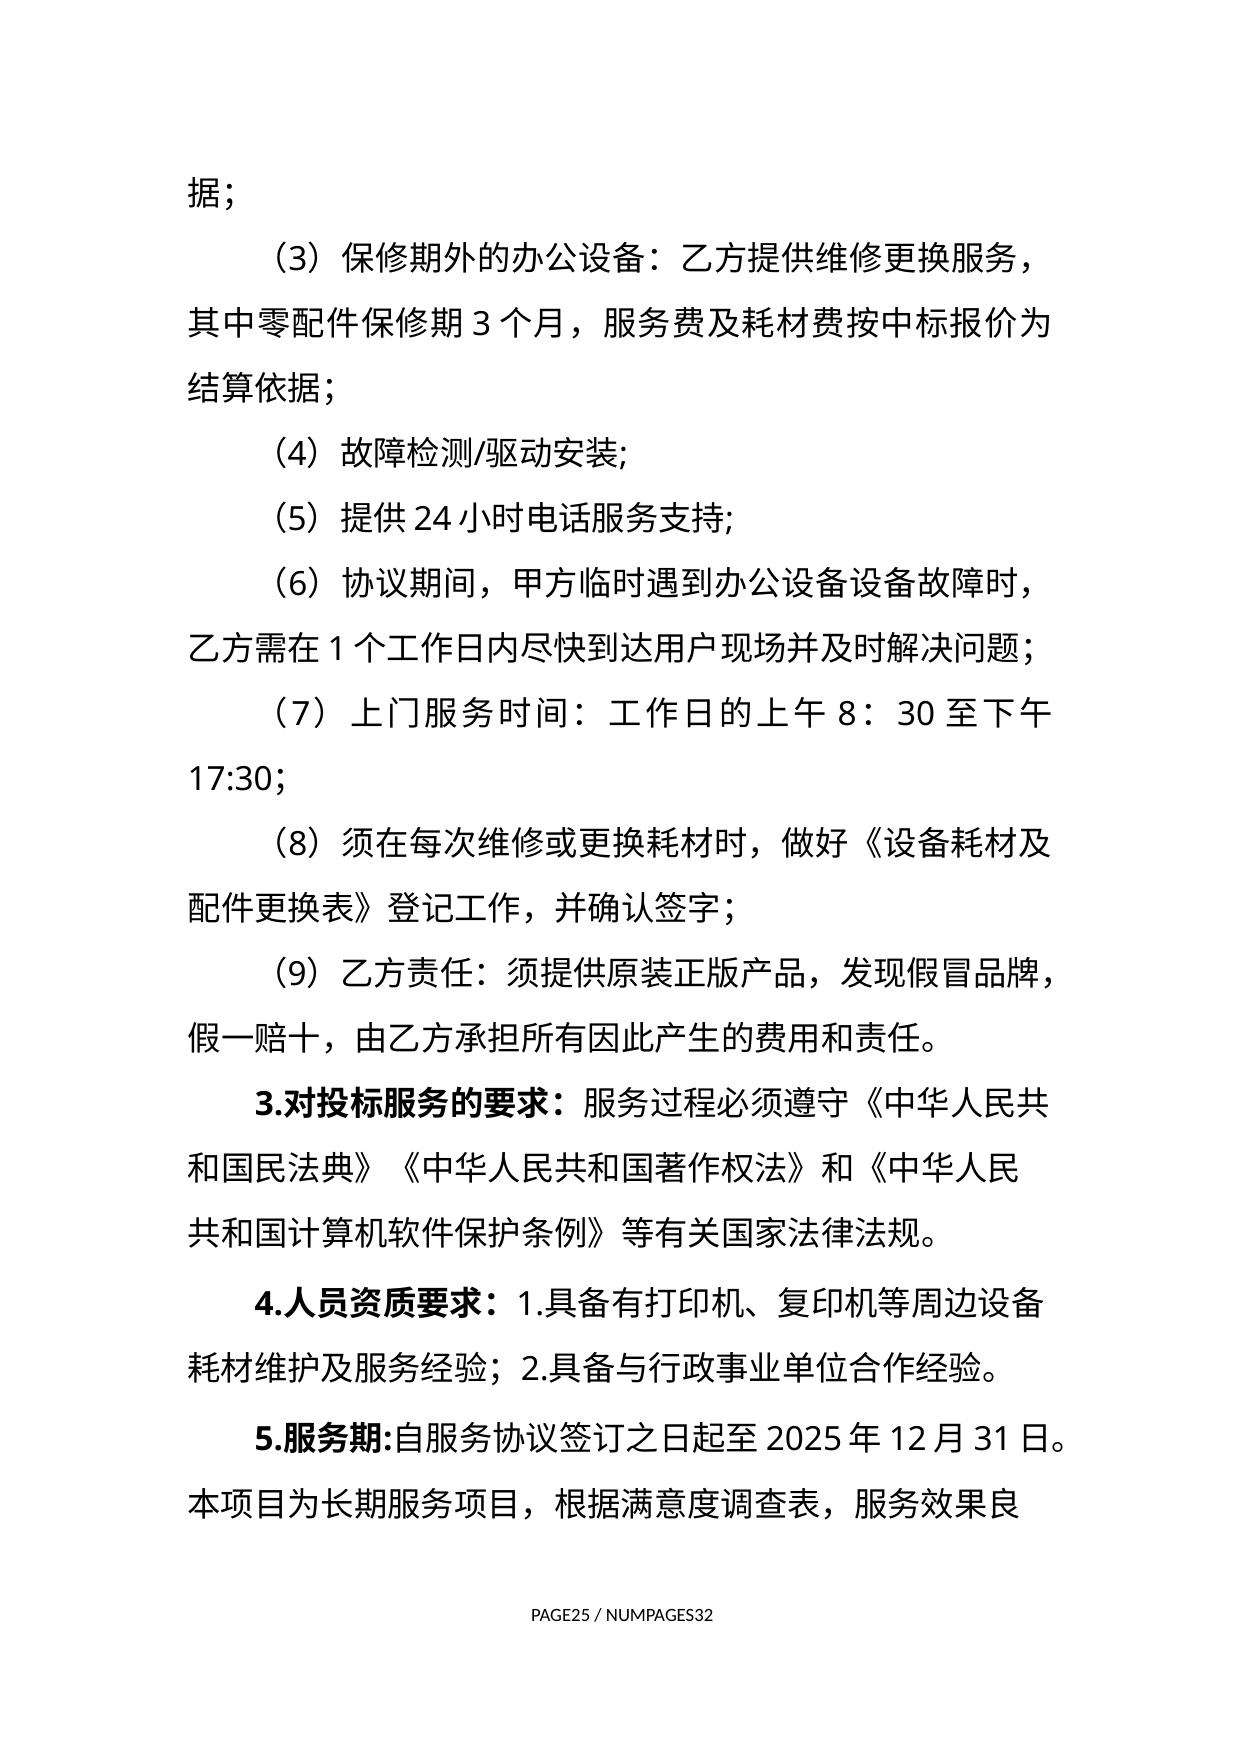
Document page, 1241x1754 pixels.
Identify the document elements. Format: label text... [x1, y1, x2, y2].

text （3）保修期外的办公设备：乙方提供维修更换服务，其中零配件保修期3个月，服务费及耗材费按中标报价为结算依据； [187, 223, 1053, 418]
text （8）须在每次维修或更换耗材时，做好《设备耗材及配件更换表》登记工作，并确认签字； [187, 808, 1053, 938]
text 3.对投标服务的要求：服务过程必须遵守《中华人民共和国民法典》《中华人民共和国著作权法》和《中华人民共和国计算机软件保护条例》等有关国家法律法规。 [187, 1068, 1053, 1263]
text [187, 1404, 1053, 1534]
text 4.人员资质要求：1.具备有打印机、复印机等周边设备耗材维护及服务经验；2.具备与行政事业单位合作经验。 [187, 1269, 1053, 1399]
text （4）故障检测/驱动安装; [187, 418, 1053, 483]
text （9）乙方责任：须提供原装正版产品，发现假冒品牌，假一赔十，由乙方承担所有因此产生的费用和责任。 [187, 938, 1053, 1068]
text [187, 158, 1053, 223]
text （7）上门服务时间：工作日的上午8：30至下午17:30； [187, 678, 1053, 808]
text （6）协议期间，甲方临时遇到办公设备设备故障时，乙方需在1个工作日内尽快到达用户现场并及时解决问题； [187, 548, 1053, 678]
text （5）提供24小时电话服务支持; [187, 483, 1053, 548]
